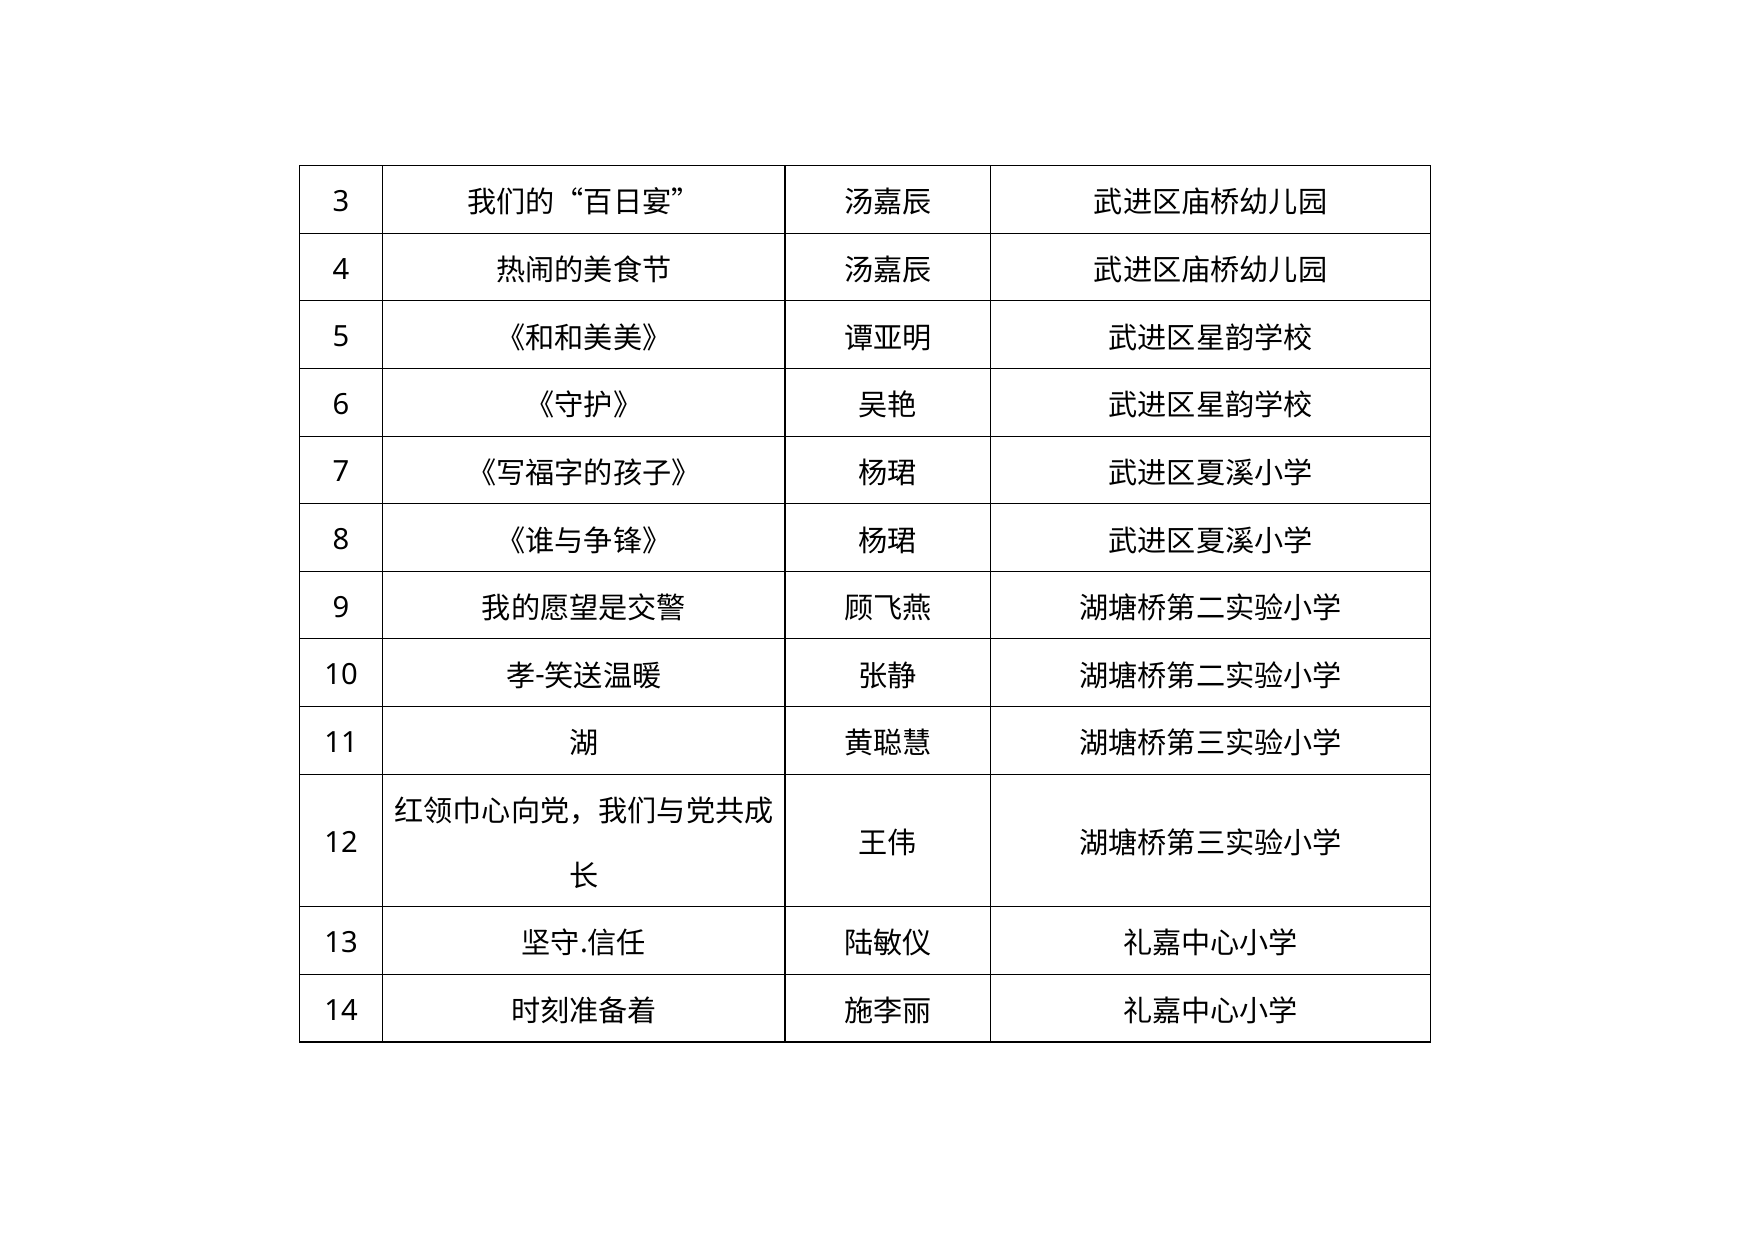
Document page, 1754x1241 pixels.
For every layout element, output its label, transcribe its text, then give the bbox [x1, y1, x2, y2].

table_cell 谭亚明 [786, 301, 990, 368]
table_cell 武进区庙桥幼儿园 [991, 166, 1430, 233]
table_cell 热闹的美食节 [383, 234, 784, 300]
table_cell 我们的“百日宴” [383, 166, 784, 233]
table_cell 6 [300, 369, 382, 436]
table_cell 武进区夏溪小学 [991, 437, 1430, 503]
table_cell 王伟 [786, 775, 990, 906]
table_cell 湖塘桥第二实验小学 [991, 572, 1430, 638]
table_cell 《谁与争锋》 [383, 504, 784, 571]
table_cell 8 [300, 504, 382, 571]
table_cell 湖塘桥第三实验小学 [991, 775, 1430, 906]
table_cell 7 [300, 437, 382, 503]
table_cell 顾飞燕 [786, 572, 990, 638]
table_cell 张静 [786, 639, 990, 706]
table_cell 杨珺 [786, 437, 990, 503]
table_cell 时刻准备着 [383, 975, 784, 1041]
table_cell 14 [300, 975, 382, 1041]
table_cell 汤嘉辰 [786, 166, 990, 233]
table_cell 武进区庙桥幼儿园 [991, 234, 1430, 300]
table_cell 5 [300, 301, 382, 368]
table_cell 湖塘桥第二实验小学 [991, 639, 1430, 706]
table_cell 《和和美美》 [383, 301, 784, 368]
table_cell 陆敏仪 [786, 907, 990, 974]
table_cell 武进区星韵学校 [991, 301, 1430, 368]
table_cell 武进区星韵学校 [991, 369, 1430, 436]
table_cell 13 [300, 907, 382, 974]
table_cell 礼嘉中心小学 [991, 907, 1430, 974]
table_cell 我的愿望是交警 [383, 572, 784, 638]
table_cell 黄聪慧 [786, 707, 990, 773]
table_cell 湖塘桥第三实验小学 [991, 707, 1430, 773]
table_cell 12 [300, 775, 382, 906]
table_cell 礼嘉中心小学 [991, 975, 1430, 1041]
table_cell 坚守.信任 [383, 907, 784, 974]
table_cell 施李丽 [786, 975, 990, 1041]
table_cell 孝-笑送温暖 [383, 639, 784, 706]
table_cell 汤嘉辰 [786, 234, 990, 300]
table_cell 11 [300, 707, 382, 773]
table_cell 4 [300, 234, 382, 300]
table_cell 红领巾心向党，我们与党共成长 [383, 775, 784, 906]
table_cell 杨珺 [786, 504, 990, 571]
table_cell 《写福字的孩子》 [383, 437, 784, 503]
table_cell 9 [300, 572, 382, 638]
table_cell 3 [300, 166, 382, 233]
table_cell 《守护》 [383, 369, 784, 436]
table_cell 湖 [383, 707, 784, 773]
table_cell 吴艳 [786, 369, 990, 436]
table_cell 武进区夏溪小学 [991, 504, 1430, 571]
table_cell 10 [300, 639, 382, 706]
